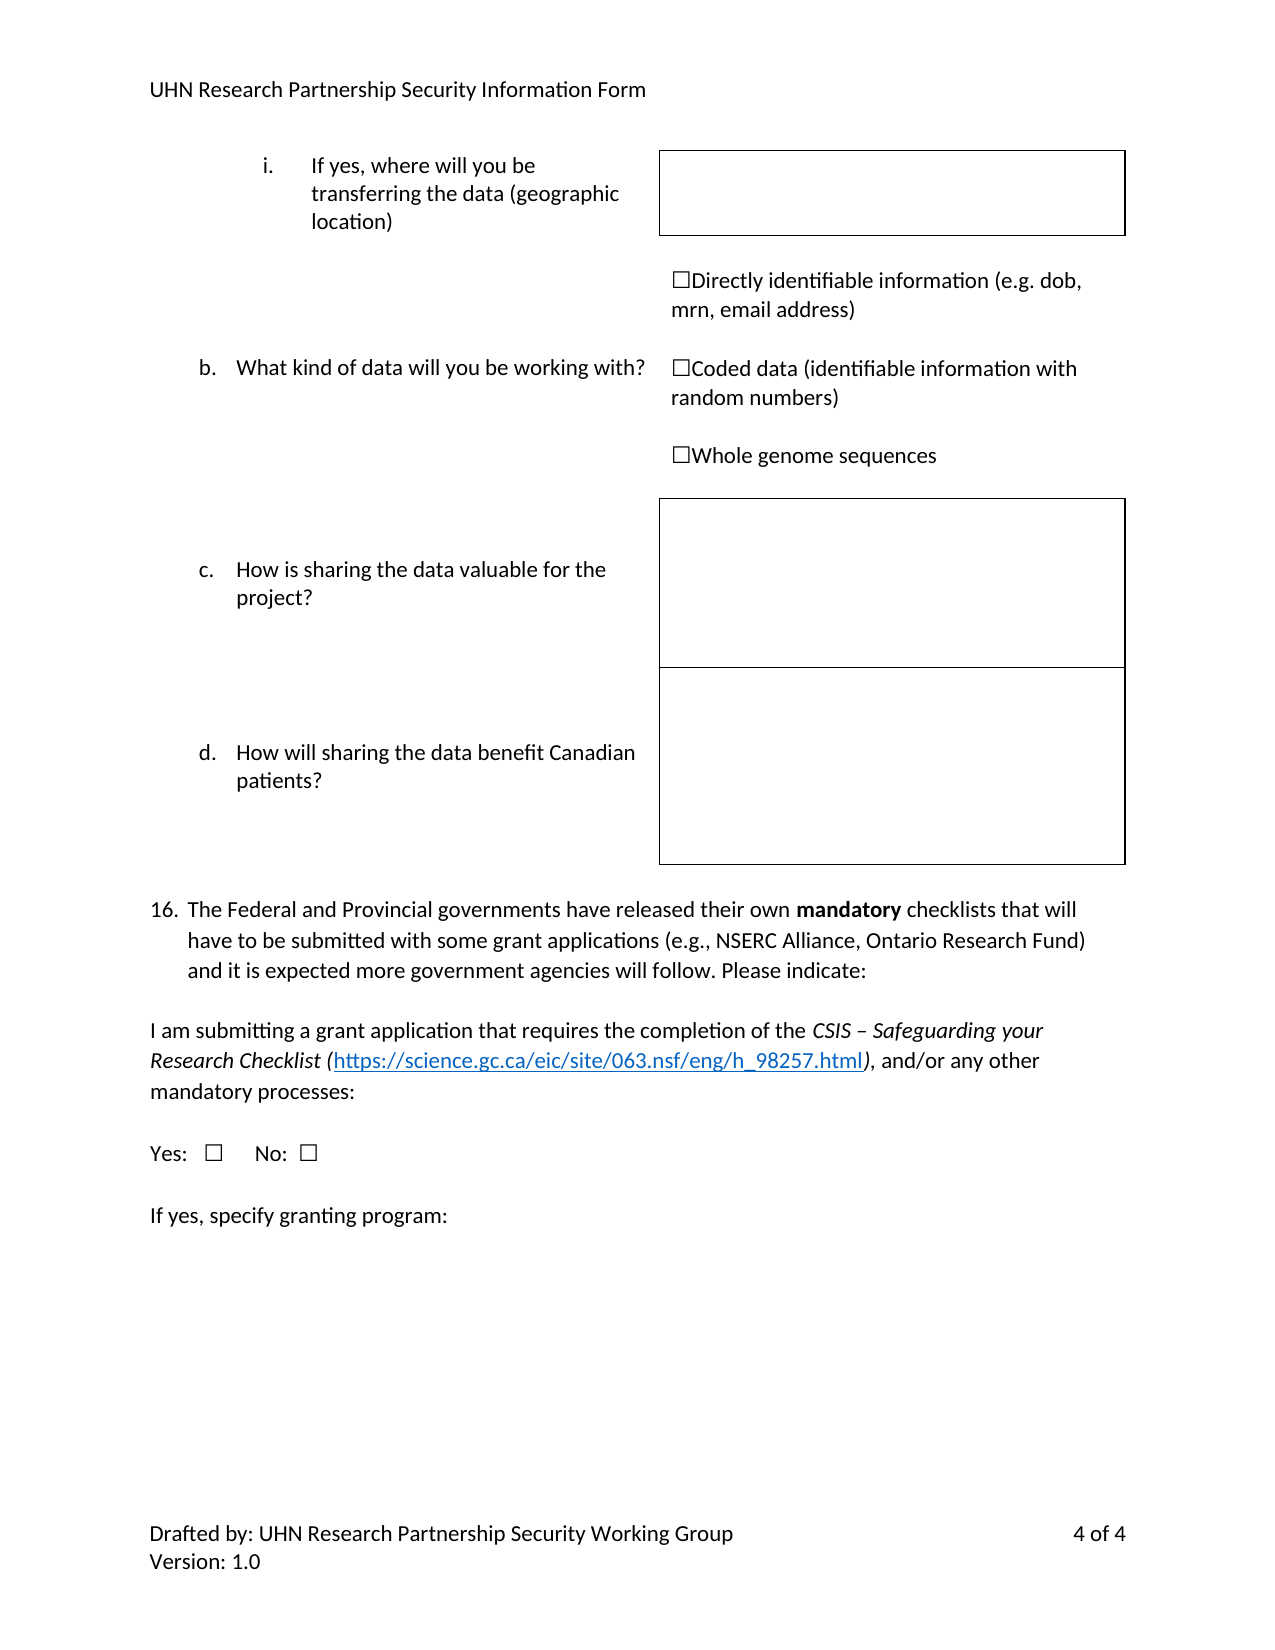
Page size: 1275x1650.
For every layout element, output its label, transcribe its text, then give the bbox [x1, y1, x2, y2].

table_cell [660, 151, 1124, 235]
table_cell [660, 499, 1124, 667]
text Yes: No: [150, 1137, 1125, 1168]
table_cell [660, 668, 1124, 864]
text I am submitting a grant application that requires the completion of the CSIS – Safeguarding your Research Checklist (https://science.gc.ca/eic/site/063.nsf/eng/h_98257.html), and/or any other mandatory processes: [150, 1016, 1125, 1105]
table_cell How is sharing the data valuable for the project? [188, 498, 659, 667]
table_cell Directly identifiable information (e.g. dob, mrn, email address) Coded data (identifiable information with random numbers) Whole genome sequences [660, 236, 1125, 498]
text If yes, specify granting program: [150, 1201, 1125, 1229]
list The Federal and Provincial governments have released their own mandatory checklists that will have to be submitted with some grant applications (e.g., NSERC Alliance, Ontario Research Fund) and it is expected more government agencies will follow. Please indicate: [150, 896, 1125, 984]
table_cell What kind of data will you be working with? [188, 235, 659, 498]
table_cell If yes, where will you be transferring the data (geographic location) [188, 150, 659, 235]
table_cell How will sharing the data benefit Canadian patients? [188, 667, 659, 864]
